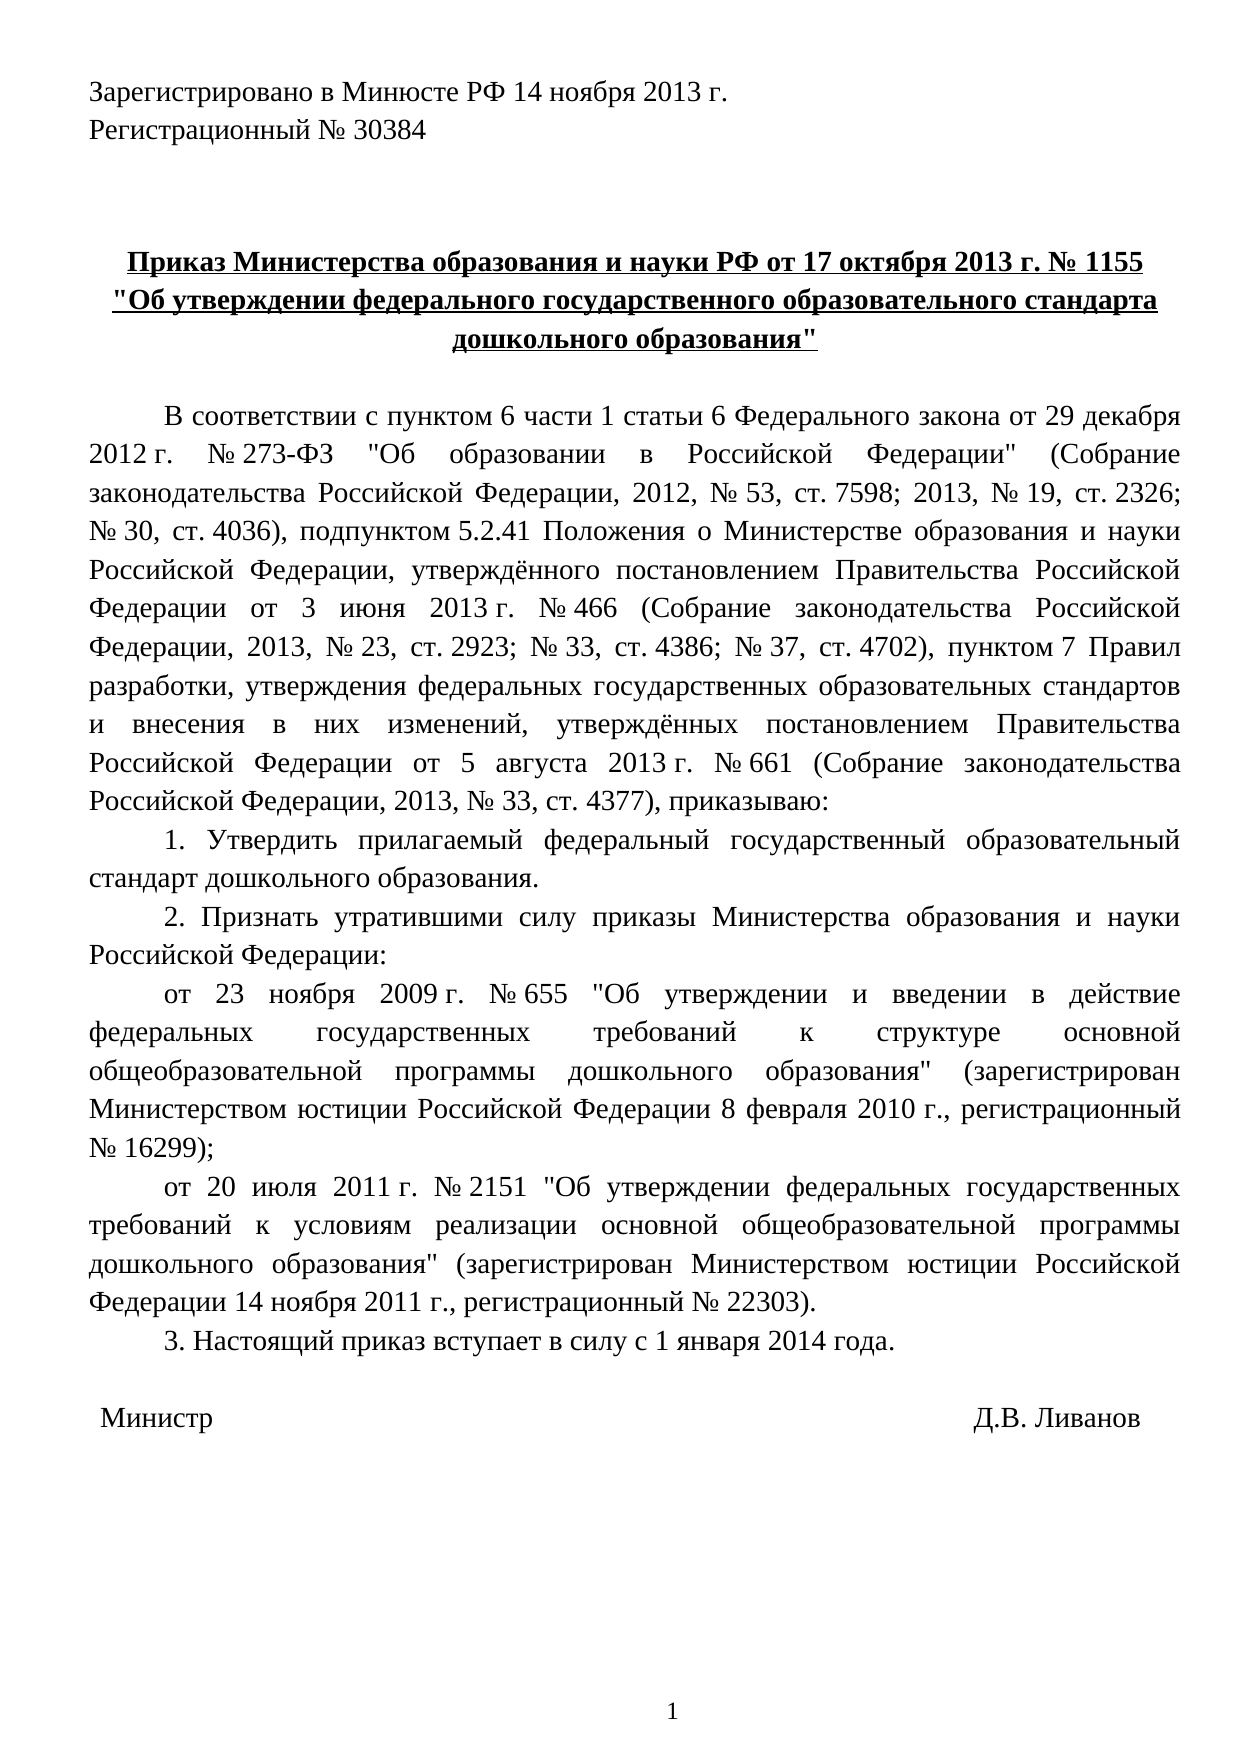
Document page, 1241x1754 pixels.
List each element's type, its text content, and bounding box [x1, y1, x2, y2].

text 1. Утвердить прилагаемый федеральный государственный образовательный стандарт дошкольного образования. [88, 822, 1181, 894]
table_header Министр [89, 1400, 797, 1438]
table_header Д.В. Ливанов [797, 1400, 1152, 1438]
text 3. Настоящий приказ вступает в силу с 1 января 2014 года. [88, 1323, 1181, 1356]
text от 23 ноября 2009 г. № 655 "Об утверждении и введении в действие федеральных государственных требований к структуре основной общеобразовательной программы дошкольного образования" (зарегистрирован Министерством юстиции Российской Федерации 8 февраля 2010 г., регистрационный № 16299); [88, 976, 1181, 1164]
text Зарегистрировано в Минюсте РФ 14 ноября 2013 г. [88, 74, 1181, 107]
text Регистрационный № 30384 [88, 112, 1181, 146]
subtitle Приказ Министерства образования и науки РФ от 17 октября 2013 г. № 1155 "Об утверждении федерального государственного образовательного стандарта дошкольного образования" [88, 244, 1181, 354]
text 2. Признать утратившими силу приказы Министерства образования и науки Российской Федерации: [88, 899, 1181, 971]
text В соответствии с пунктом 6 части 1 статьи 6 Федерального закона от 29 декабря 2012 г. № 273-ФЗ "Об образовании в Российской Федерации" (Собрание законодательства Российской Федерации, 2012, № 53, ст. 7598; 2013, № 19, ст. 2326; № 30, ст. 4036), подпунктом 5.2.41 Положения о Министерстве образования и науки Российской Федерации, утверждённого постановлением Правительства Российской Федерации от 3 июня 2013 г. № 466 (Собрание законодательства Российской Федерации, 2013, № 23, ст. 2923; № 33, ст. 4386; № 37, ст. 4702), пунктом 7 Правил разработки, утверждения федеральных государственных образовательных стандартов и внесения в них изменений, утверждённых постановлением Правительства Российской Федерации от 5 августа 2013 г. № 661 (Собрание законодательства Российской Федерации, 2013, № 33, ст. 4377), приказываю: [88, 398, 1181, 817]
text от 20 июля 2011 г. № 2151 "Об утверждении федеральных государственных требований к условиям реализации основной общеобразовательной программы дошкольного образования" (зарегистрирован Министерством юстиции Российской Федерации 14 ноября 2011 г., регистрационный № 22303). [88, 1169, 1181, 1318]
